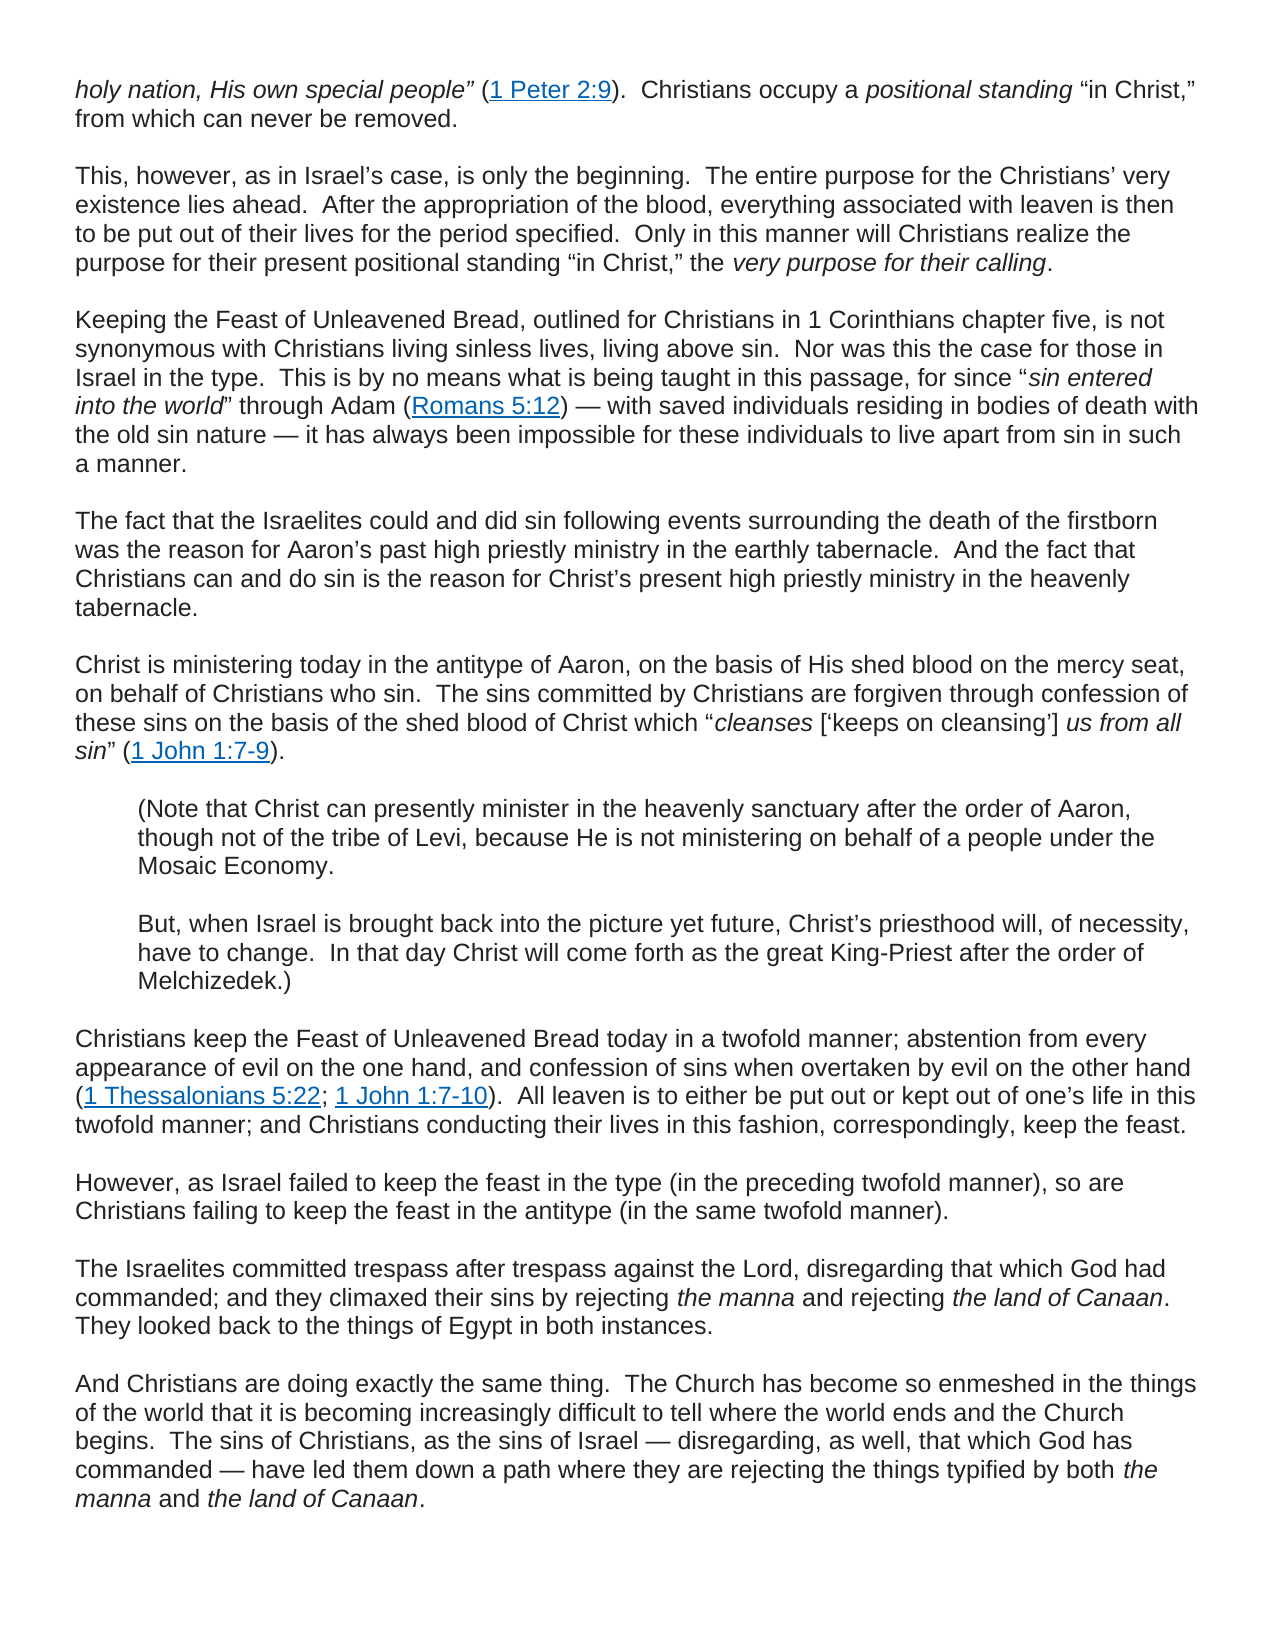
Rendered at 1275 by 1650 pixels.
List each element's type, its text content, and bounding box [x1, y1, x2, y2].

text Christ is ministering today in the antitype of Aaron, on the basis of His shed blood on the mercy seat, on behalf of Christians who sin. The sins committed by Christians are forgiven through confession of these sins on the basis of the shed blood of Christ which “cleanses [‘keeps on cleansing’] us from all sin” (1 John 1:7-9). [75, 650, 1200, 765]
text But, when Israel is brought back into the picture yet future, Christ’s priesthood will, of necessity, have to change. In that day Christ will come forth as the great King-Priest after the order of Melchizedek.) [137, 909, 1200, 995]
text (Note that Christ can presently minister in the heavenly sanctuary after the order of Aaron, though not of the tribe of Levi, because He is not ministering on behalf of a people under the Mosaic Economy. [137, 794, 1200, 880]
text This, however, as in Israel’s case, is only the beginning. The entire purpose for the Christians’ very existence lies ahead. After the appropriation of the blood, everything associated with leaven is then to be put out of their lives for the period specified. Only in this manner will Christians realize the purpose for their present positional standing “in Christ,” the very purpose for their calling. [75, 161, 1200, 276]
text And Christians are doing exactly the same thing. The Church has become so enmeshed in the things of the world that it is becoming increasingly difficult to tell where the world ends and the Church begins. The sins of Christians, as the sins of Israel — disregarding, as well, that which God has commanded — have led them down a path where they are rejecting the things typified by both the manna and the land of Canaan. [75, 1369, 1200, 1512]
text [75, 75, 1200, 132]
text The fact that the Israelites could and did sin following events surrounding the death of the firstborn was the reason for Aaron’s past high priestly ministry in the earthly tabernacle. And the fact that Christians can and do sin is the reason for Christ’s present high priestly ministry in the heavenly tabernacle. [75, 506, 1200, 621]
text Keeping the Feast of Unleavened Bread, outlined for Christians in 1 Corinthians chapter five, is not synonymous with Christians living sinless lives, living above sin. Nor was this the case for those in Israel in the type. This is by no means what is being taught in this passage, for since “sin entered into the world” through Adam (Romans 5:12) — with saved individuals residing in bodies of death with the old sin nature — it has always been impossible for these individuals to live apart from sin in such a manner. [75, 305, 1200, 477]
text The Israelites committed trespass after trespass against the Lord, disregarding that which God had commanded; and they climaxed their sins by rejecting the manna and rejecting the land of Canaan. They looked back to the things of Egypt in both instances. [75, 1254, 1200, 1340]
text However, as Israel failed to keep the feast in the type (in the preceding twofold manner), so are Christians failing to keep the feast in the antitype (in the same twofold manner). [75, 1167, 1200, 1225]
text Christians keep the Feast of Unleavened Bread today in a twofold manner; abstention from every appearance of evil on the one hand, and confession of sins when overtaken by evil on the other hand (1 Thessalonians 5:22; 1 John 1:7-10). All leaven is to either be put out or kept out of one’s life in this twofold manner; and Christians conducting their lives in this fashion, correspondingly, keep the feast. [75, 1024, 1200, 1139]
